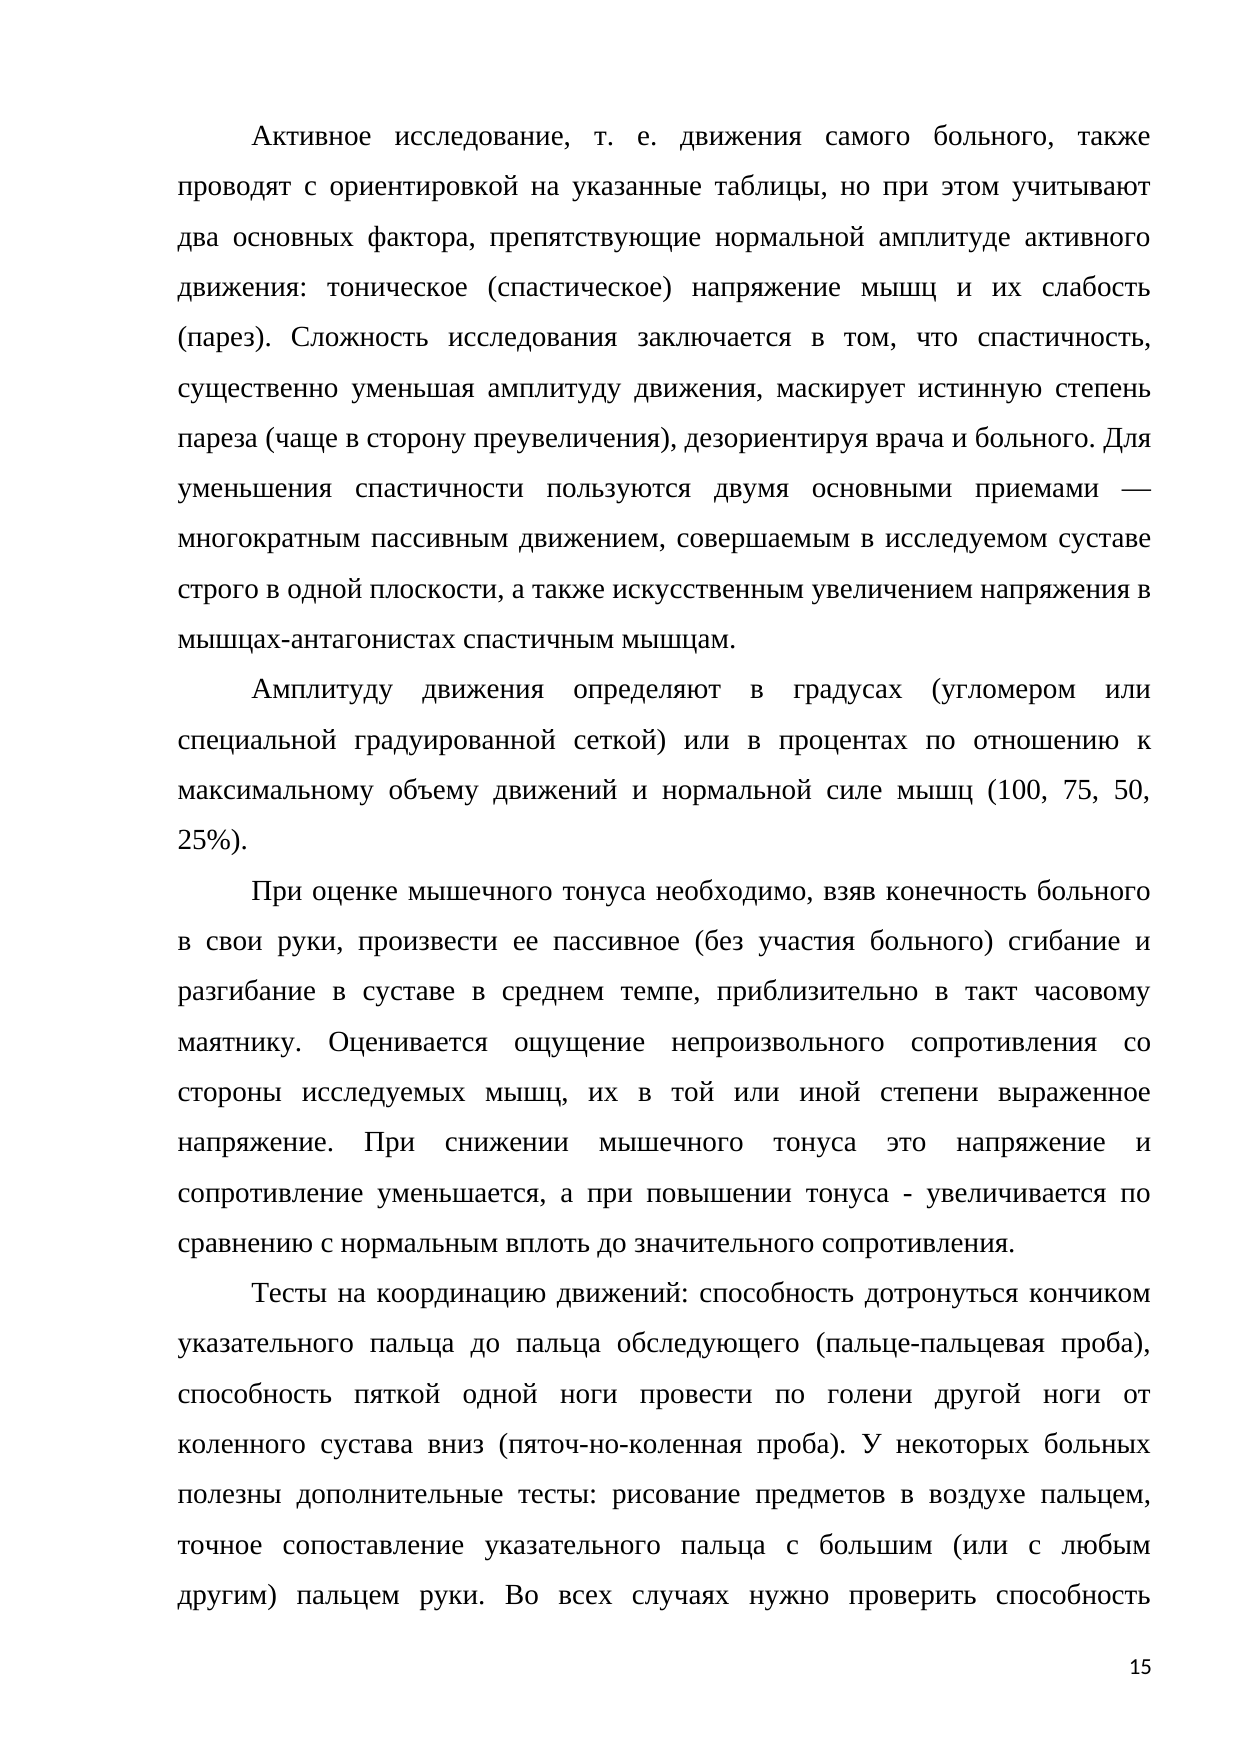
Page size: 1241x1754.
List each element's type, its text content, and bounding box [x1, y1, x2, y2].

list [177, 1275, 1152, 1611]
text Активное исследование, т. е. движения самого больного, также проводят с ориентировкой на указанные таблицы, но при этом учитывают два основных фактора, препятствующие нормальной амплитуде активного движения: тоническое (спастическое) напряжение мышц и их слабость (парез). Сложность исследования заключается в том, что спастичность, существенно уменьшая амплитуду движения, маскирует истинную степень пареза (чаще в сторону преувеличения), дезориентируя врача и больного. Для уменьшения спастичности пользуются двумя основными приемами — многократным пассивным движением, совершаемым в исследуемом суставе строго в одной плоскости, а также искусственным увеличением напряжения в мышцах-антагонистах спастичным мышцам. [177, 118, 1152, 655]
text Амплитуду движения определяют в градусах (угломером или специальной градуированной сеткой) или в процентах по отношению к максимальному объему движений и нормальной силе мышц (100, 75, 50, 25%). [177, 672, 1152, 856]
text При оценке мышечного тонуса необходимо, взяв конечность больного в свои руки, произвести ее пассивное (без участия больного) сгибание и разгибание в суставе в среднем темпе, приблизительно в такт часовому маятнику. Оценивается ощущение непроизвольного сопротивления со стороны исследуемых мышц, их в той или иной степени выраженное напряжение. При снижении мышечного тонуса это напряжение и сопротивление уменьшается, а при повышении тонуса - увеличивается по сравнению с нормальным вплоть до значительного сопротивления. [177, 873, 1152, 1258]
